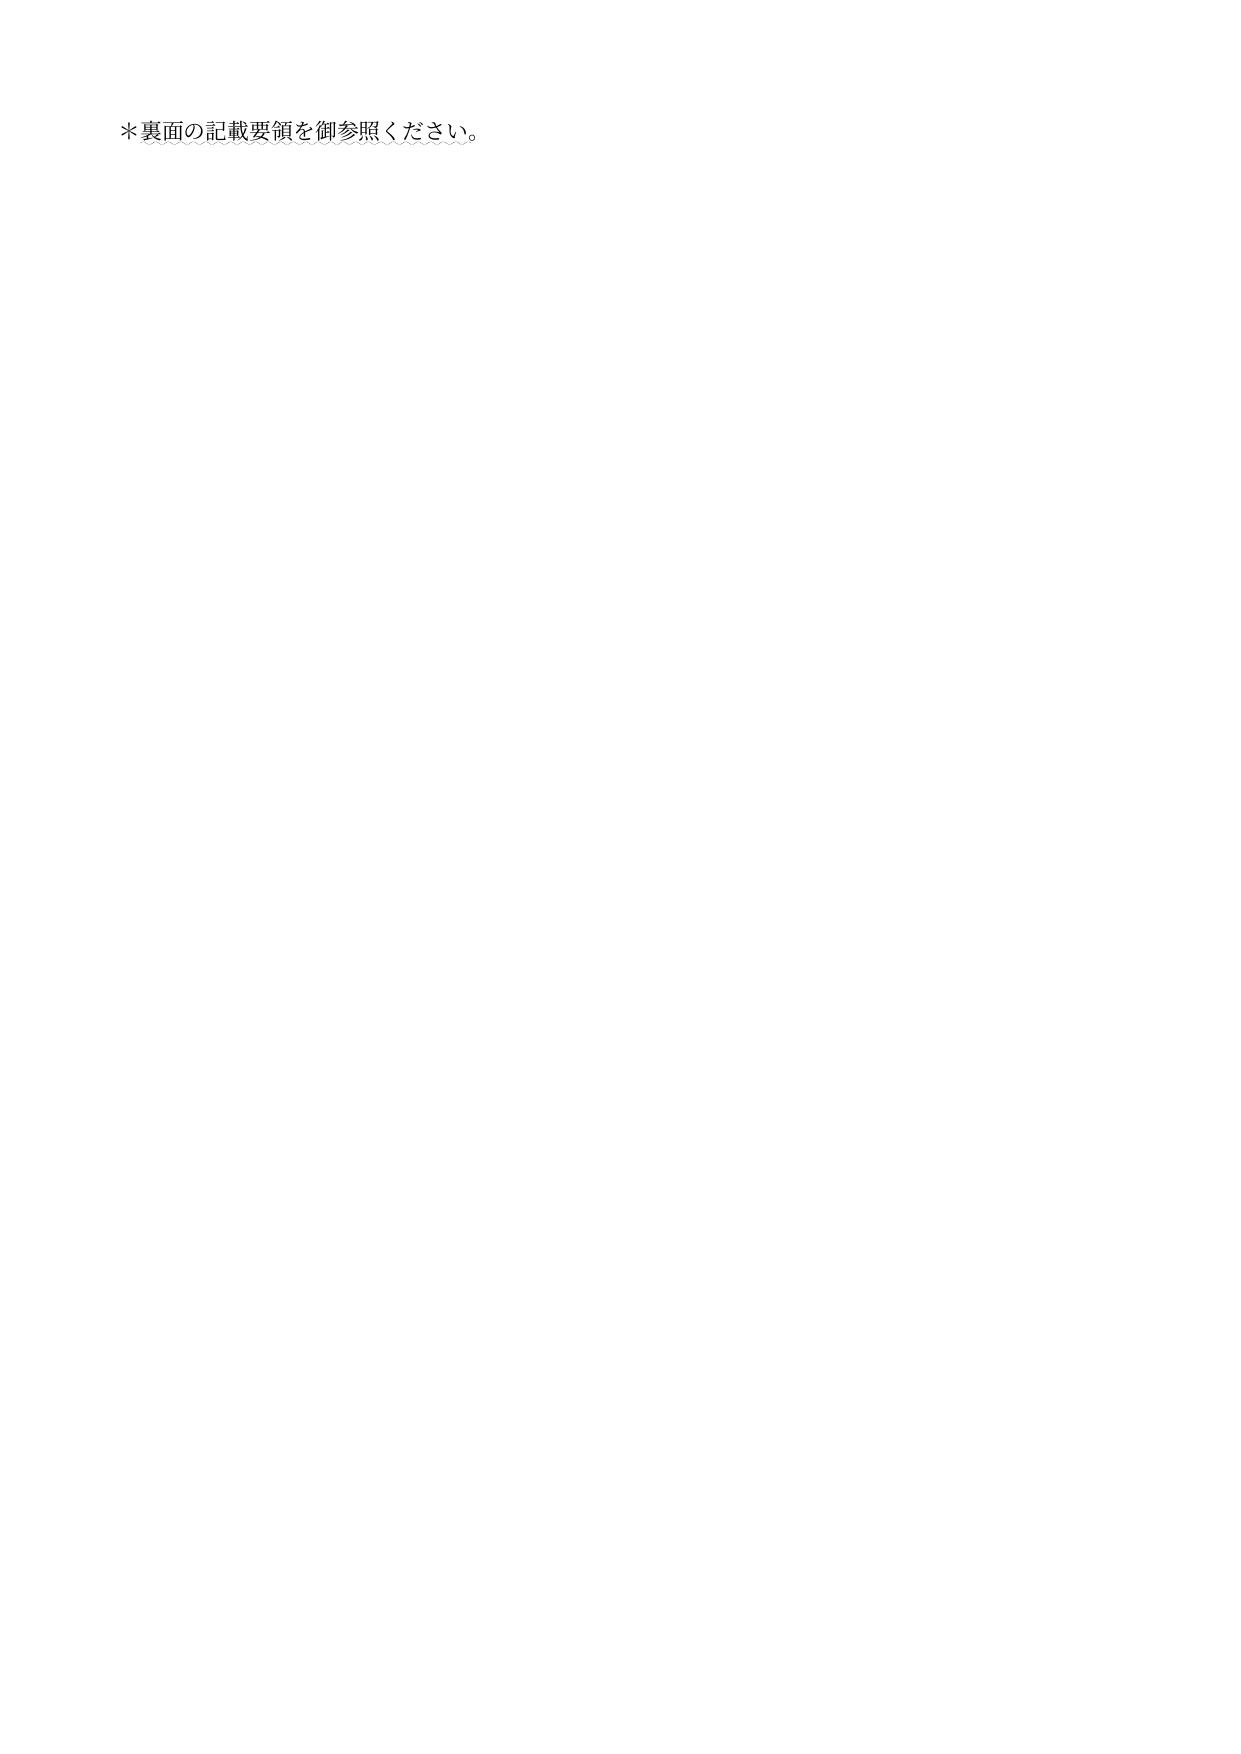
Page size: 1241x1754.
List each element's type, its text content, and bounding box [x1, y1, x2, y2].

text ＊裏面の記載要領を御参照ください。 [118, 112, 1107, 149]
